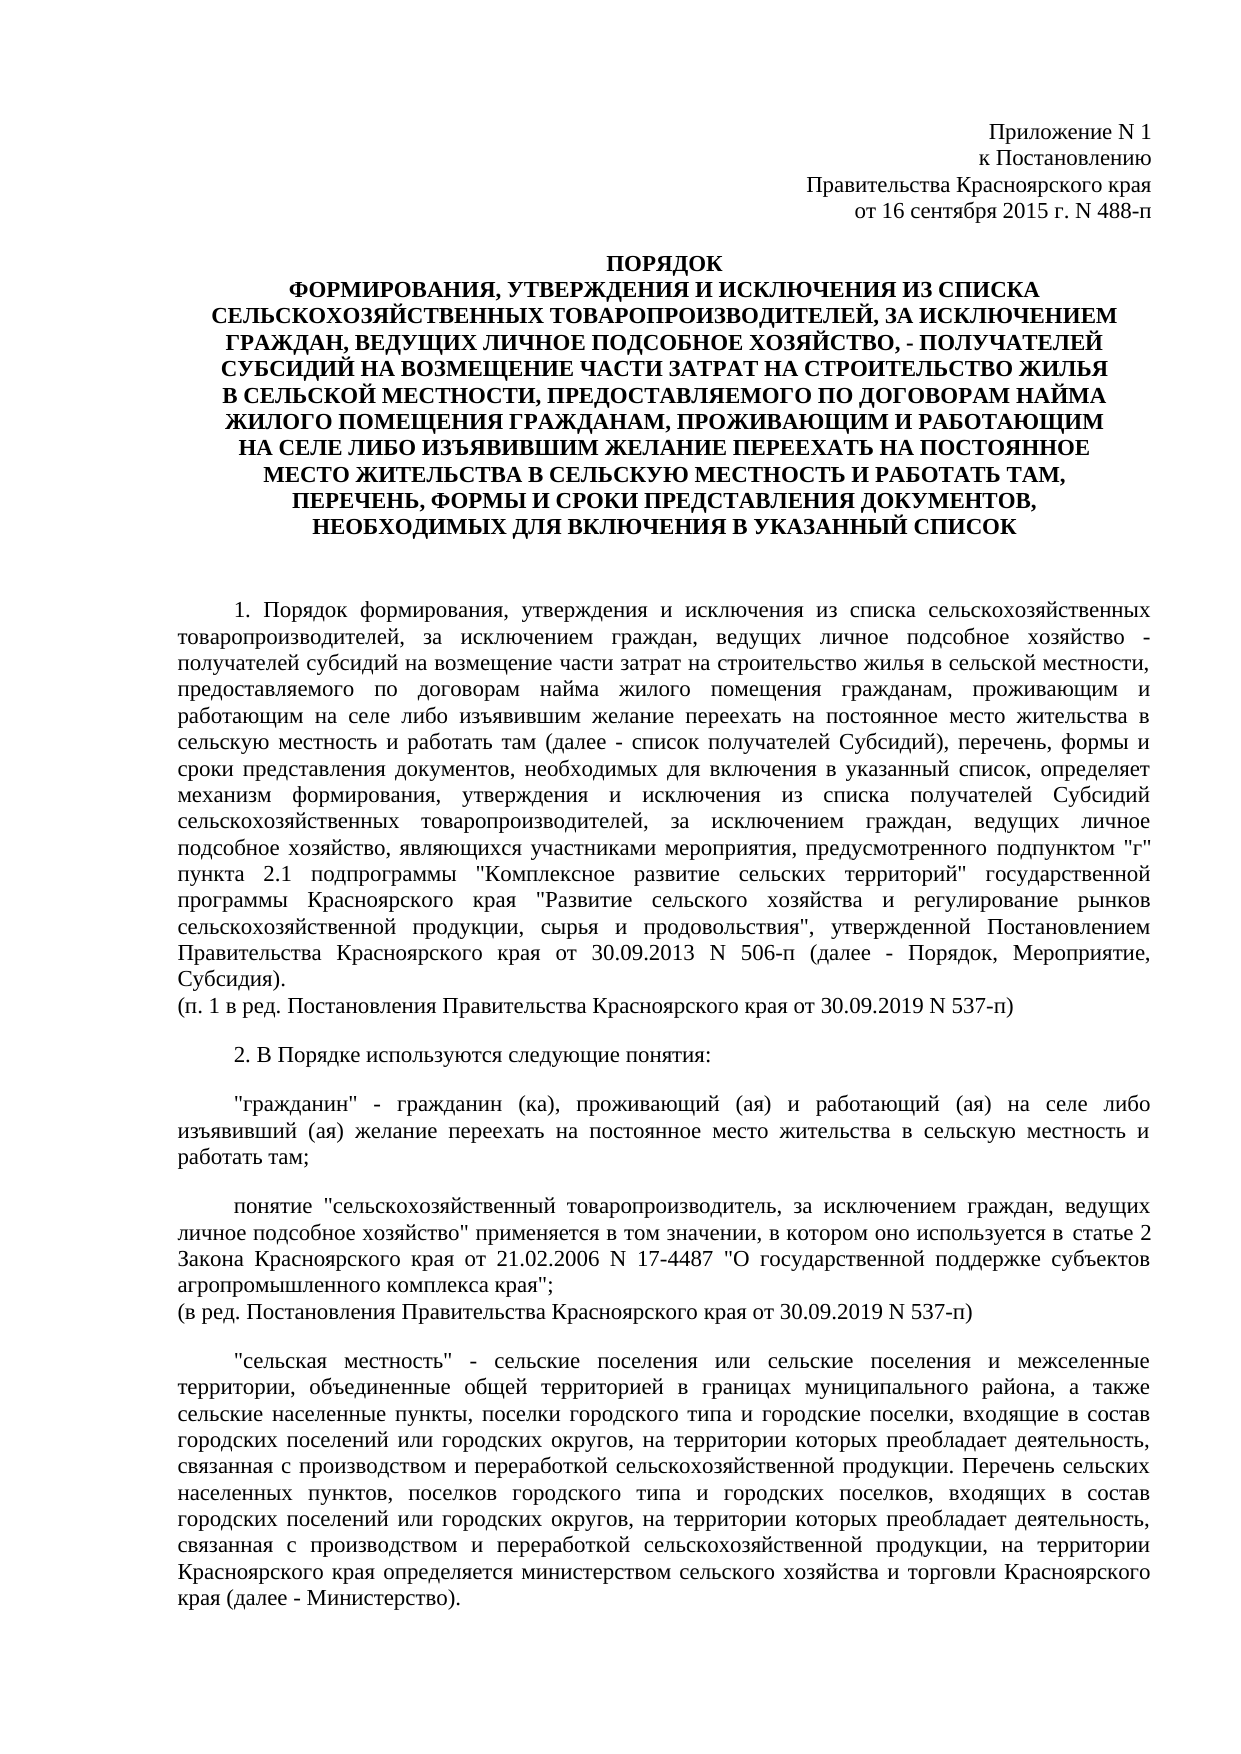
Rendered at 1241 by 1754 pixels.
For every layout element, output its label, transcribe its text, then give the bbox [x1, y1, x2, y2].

title СУБСИДИЙ НА ВОЗМЕЩЕНИЕ ЧАСТИ ЗАТРАТ НА СТРОИТЕЛЬСТВО ЖИЛЬЯ [177, 355, 1152, 382]
title ГРАЖДАН, ВЕДУЩИХ ЛИЧНОЕ ПОДСОБНОЕ ХОЗЯЙСТВО, - ПОЛУЧАТЕЛЕЙ [177, 329, 1152, 355]
text "сельская местность" - сельские поселения или сельские поселения и межселенные территории, объединенные общей территорией в границах муниципального района, а также сельские населенные пункты, поселки городского типа и городские поселки, входящие в состав городских поселений или городских округов, на территории которых преобладает деятельность, связанная с производством и переработкой сельскохозяйственной продукции. Перечень сельских населенных пунктов, поселков городского типа и городских поселков, входящих в состав городских поселений или городских округов, на территории которых преобладает деятельность, связанная с производством и переработкой сельскохозяйственной продукции, на территории Красноярского края определяется министерством сельского хозяйства и торговли Красноярского края (далее - Министерство). [177, 1347, 1152, 1611]
title СЕЛЬСКОХОЗЯЙСТВЕННЫХ ТОВАРОПРОИЗВОДИТЕЛЕЙ, ЗА ИСКЛЮЧЕНИЕМ [177, 303, 1152, 329]
text 1. Порядок формирования, утверждения и исключения из списка сельскохозяйственных товаропроизводителей, за исключением граждан, ведущих личное подсобное хозяйство - получателей субсидий на возмещение части затрат на строительство жилья в сельской местности, предоставляемого по договорам найма жилого помещения гражданам, проживающим и работающим на селе либо изъявившим желание переехать на постоянное место жительства в сельскую местность и работать там (далее - список получателей Субсидий), перечень, формы и сроки представления документов, необходимых для включения в указанный список, определяет механизм формирования, утверждения и исключения из списка получателей Субсидий сельскохозяйственных товаропроизводителей, за исключением граждан, ведущих личное подсобное хозяйство, являющихся участниками мероприятия, предусмотренного подпунктом "г" пункта 2.1 подпрограммы "Комплексное развитие сельских территорий" государственной программы Красноярского края "Развитие сельского хозяйства и регулирование рынков сельскохозяйственной продукции, сырья и продовольствия", утвержденной Постановлением Правительства Красноярского края от 30.09.2013 N 506-п (далее - Порядок, Мероприятие, Субсидия). [177, 596, 1152, 992]
title МЕСТО ЖИТЕЛЬСТВА В СЕЛЬСКУЮ МЕСТНОСТЬ И РАБОТАТЬ ТАМ, [177, 461, 1152, 487]
title ПЕРЕЧЕНЬ, ФОРМЫ И СРОКИ ПРЕДСТАВЛЕНИЯ ДОКУМЕНТОВ, [177, 487, 1152, 513]
title В СЕЛЬСКОЙ МЕСТНОСТИ, ПРЕДОСТАВЛЯЕМОГО ПО ДОГОВОРАМ НАЙМА [177, 382, 1152, 408]
text Приложение N 1 [177, 118, 1152, 144]
text понятие "сельскохозяйственный товаропроизводитель, за исключением граждан, ведущих личное подсобное хозяйство" применяется в том значении, в котором оно используется в статье 2 Закона Красноярского края от 21.02.2006 N 17-4487 "О государственной поддержке субъектов агропромышленного комплекса края"; [177, 1192, 1152, 1298]
text (в ред. Постановления Правительства Красноярского края от 30.09.2019 N 537-п) [177, 1298, 1152, 1324]
title НЕОБХОДИМЫХ ДЛЯ ВКЛЮЧЕНИЯ В УКАЗАННЫЙ СПИСОК [177, 513, 1152, 540]
title НА СЕЛЕ ЛИБО ИЗЪЯВИВШИМ ЖЕЛАНИЕ ПЕРЕЕХАТЬ НА ПОСТОЯННОЕ [177, 434, 1152, 461]
title ЖИЛОГО ПОМЕЩЕНИЯ ГРАЖДАНАМ, ПРОЖИВАЮЩИМ И РАБОТАЮЩИМ [177, 408, 1152, 434]
text "гражданин" - гражданин (ка), проживающий (ая) и работающий (ая) на селе либо изъявивший (ая) желание переехать на постоянное место жительства в сельскую местность и работать там; [177, 1090, 1152, 1169]
title ФОРМИРОВАНИЯ, УТВЕРЖДЕНИЯ И ИСКЛЮЧЕНИЯ ИЗ СПИСКА [177, 276, 1152, 303]
text (п. 1 в ред. Постановления Правительства Красноярского края от 30.09.2019 N 537-п) [177, 992, 1152, 1018]
text к Постановлению [177, 144, 1152, 171]
text 2. В Порядке используются следующие понятия: [177, 1041, 1152, 1067]
text Правительства Красноярского края [177, 171, 1152, 197]
text от 16 сентября 2015 г. N 488-п [177, 197, 1152, 223]
title ПОРЯДОК [177, 250, 1152, 276]
